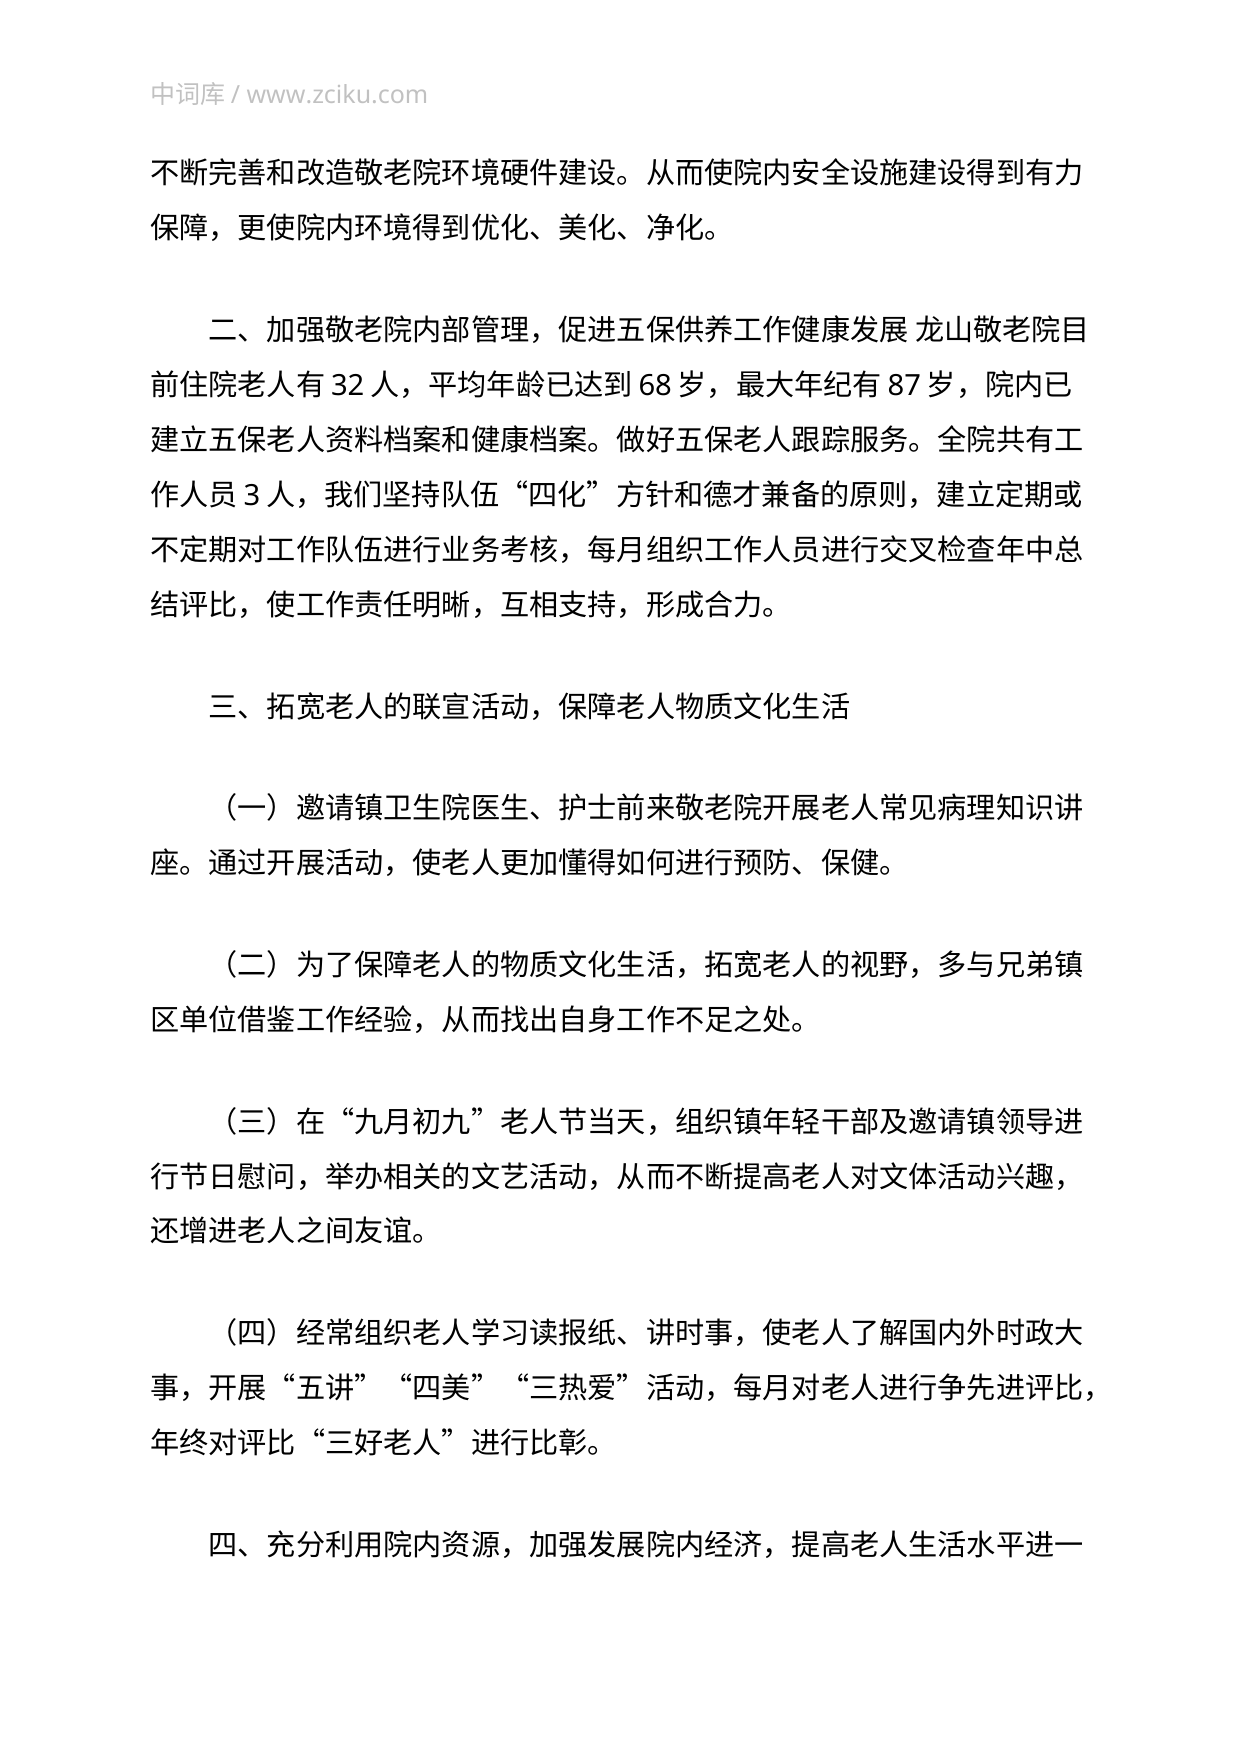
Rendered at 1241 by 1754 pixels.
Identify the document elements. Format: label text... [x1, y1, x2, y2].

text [150, 1521, 1090, 1564]
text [150, 150, 1090, 247]
text （四）经常组织老人学习读报纸、讲时事，使老人了解国内外时政大事，开展“五讲”“四美”“三热爱”活动，每月对老人进行争先进评比，年终对评比“三好老人”进行比彰。 [150, 1310, 1090, 1462]
text 三、拓宽老人的联宣活动，保障老人物质文化生活 [150, 683, 1090, 725]
text （二）为了保障老人的物质文化生活，拓宽老人的视野，多与兄弟镇区单位借鉴工作经验，从而找出自身工作不足之处。 [150, 942, 1090, 1039]
text （三）在“九月初九”老人节当天，组织镇年轻干部及邀请镇领导进行节日慰问，举办相关的文艺活动，从而不断提高老人对文体活动兴趣，还增进老人之间友谊。 [150, 1098, 1090, 1250]
text （一）邀请镇卫生院医生、护士前来敬老院开展老人常见病理知识讲座。通过开展活动，使老人更加懂得如何进行预防、保健。 [150, 785, 1090, 882]
text 二、加强敬老院内部管理，促进五保供养工作健康发展 龙山敬老院目前住院老人有32人，平均年龄已达到68岁，最大年纪有87岁，院内已建立五保老人资料档案和健康档案。做好五保老人跟踪服务。全院共有工作人员3人，我们坚持队伍“四化”方针和德才兼备的原则，建立定期或不定期对工作队伍进行业务考核，每月组织工作人员进行交叉检查年中总结评比，使工作责任明晰，互相支持，形成合力。 [150, 307, 1090, 624]
